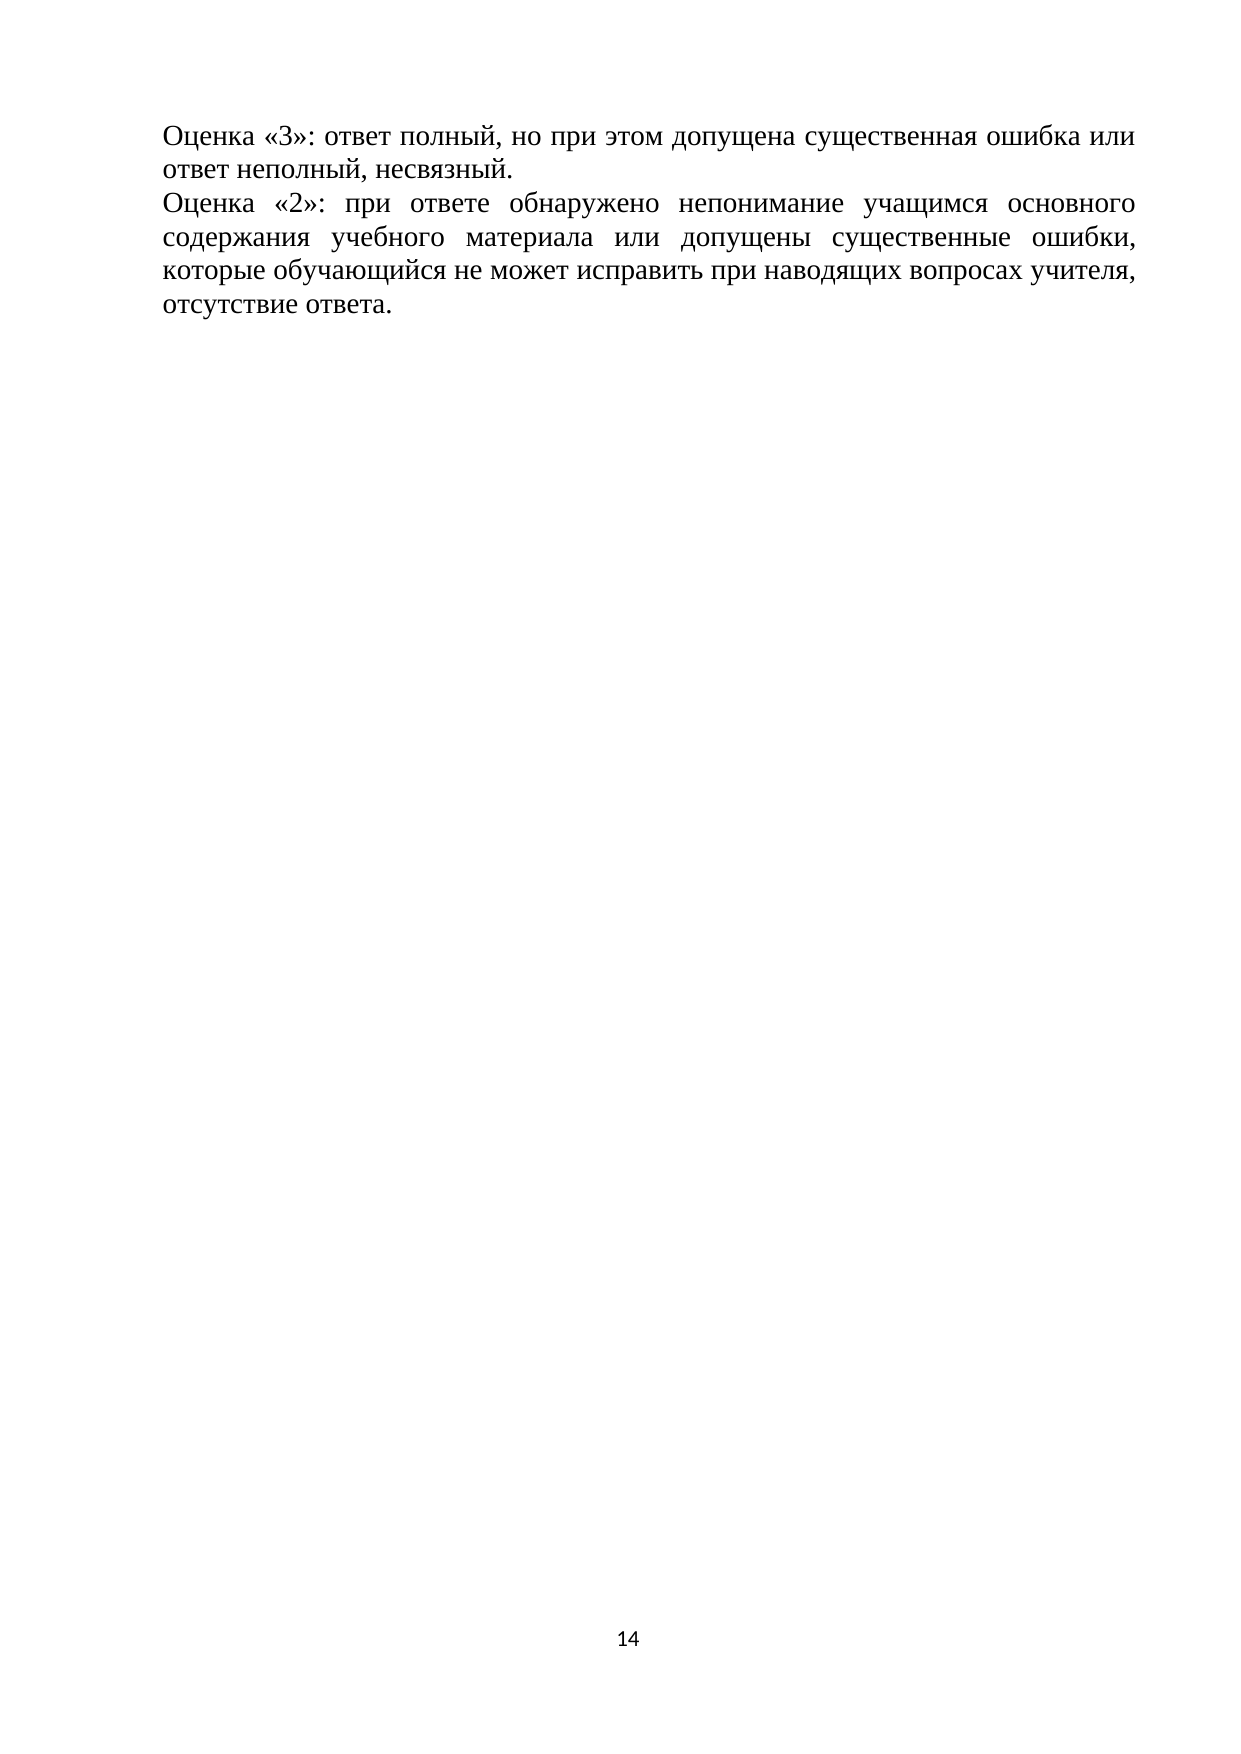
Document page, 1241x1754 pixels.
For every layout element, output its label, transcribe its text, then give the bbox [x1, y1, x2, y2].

list Оценка «3»: ответ полный, но при этом допущена существенная ошибка или ответ неполный, несвязный. [162, 118, 1137, 185]
list Оценка «2»: при ответе обнаружено непонимание учащимся основного содержания учебного материала или допущены существенные ошибки, которые обучающийся не может исправить при наводящих вопросах учителя, отсутствие ответа. [162, 185, 1137, 319]
